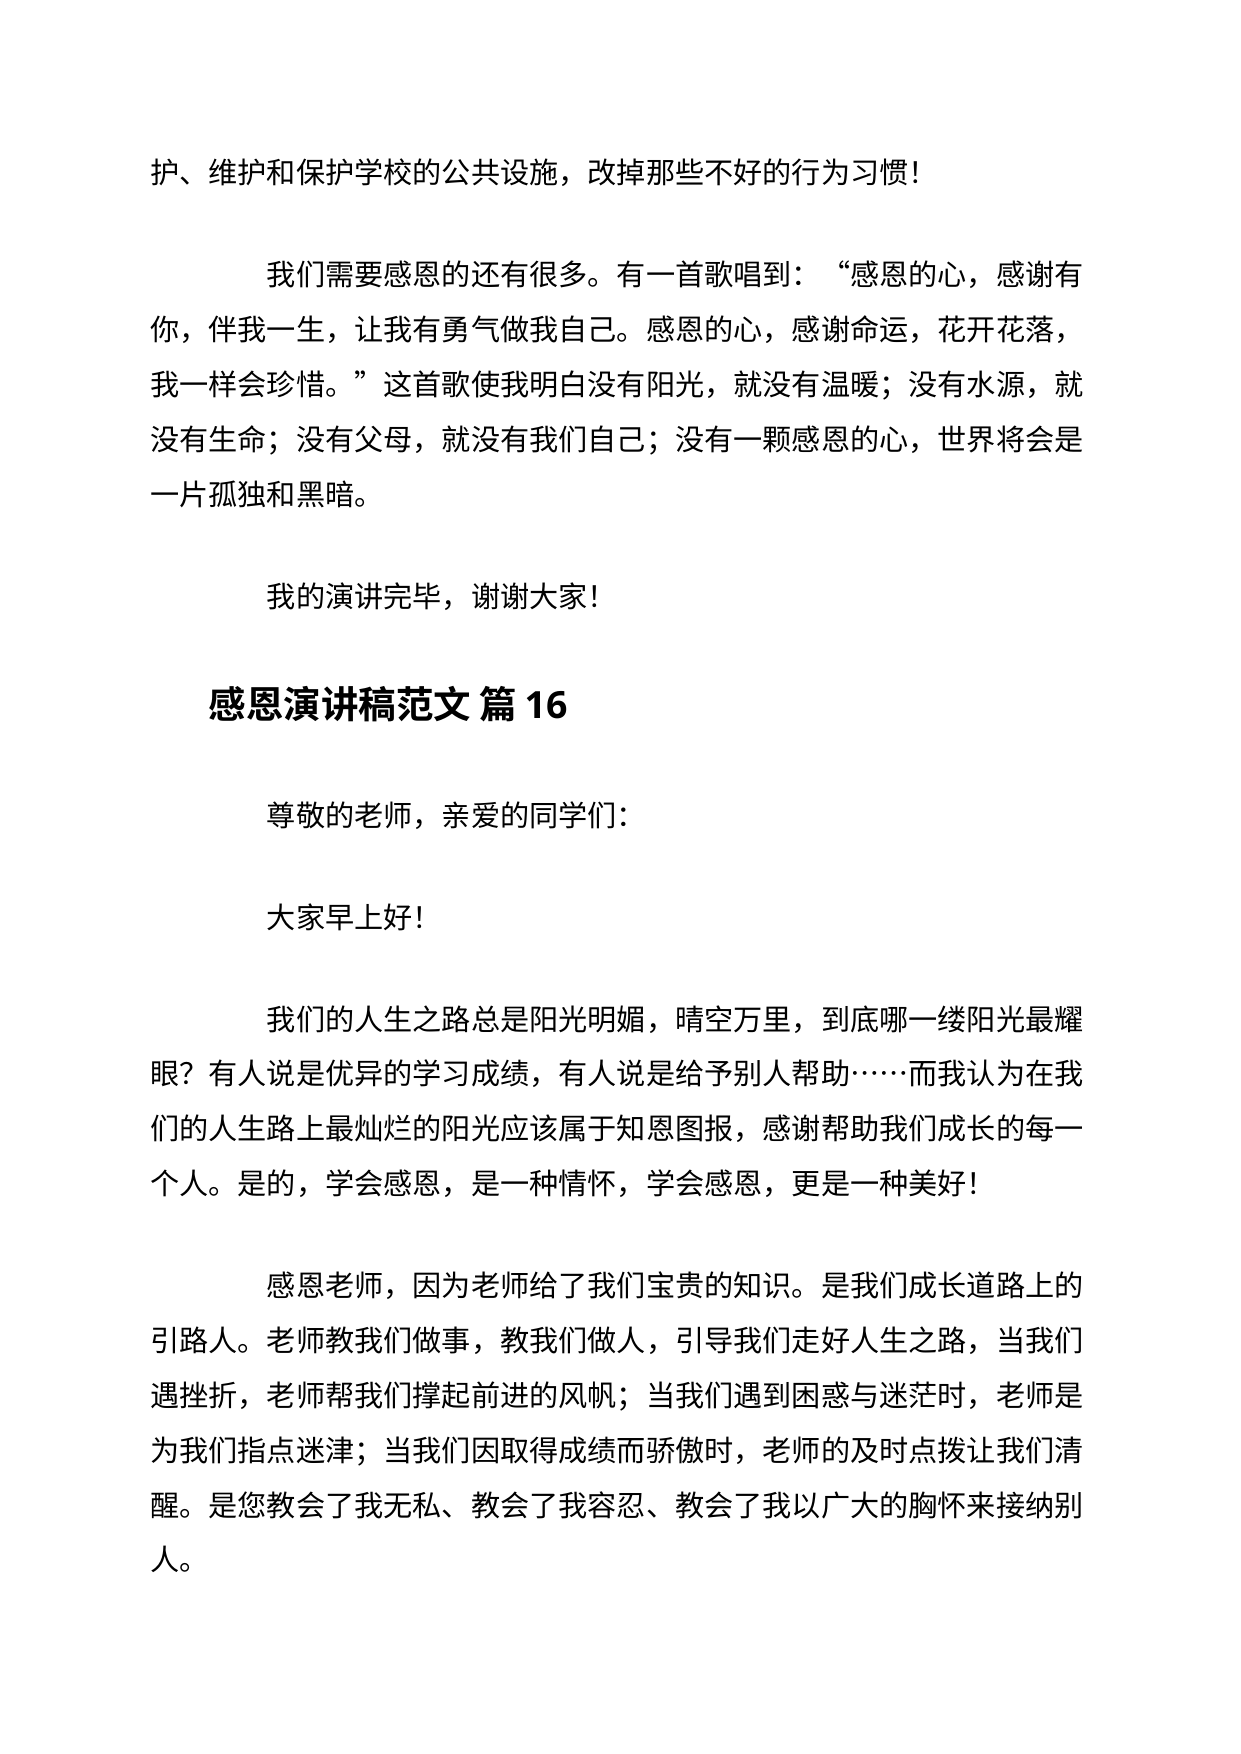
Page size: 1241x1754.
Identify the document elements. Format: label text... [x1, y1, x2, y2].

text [150, 150, 1090, 192]
text 感恩演讲稿范文 篇16 [150, 675, 1090, 729]
text 我的演讲完毕，谢谢大家！ [150, 573, 1090, 615]
text 大家早上好！ [150, 894, 1090, 937]
text 我们的人生之路总是阳光明媚，晴空万里，到底哪一缕阳光最耀眼？有人说是优异的学习成绩，有人说是给予别人帮助……而我认为在我们的人生路上最灿烂的阳光应该属于知恩图报，感谢帮助我们成长的每一个人。是的，学会感恩，是一种情怀，学会感恩，更是一种美好！ [150, 996, 1090, 1203]
text 尊敬的老师，亲爱的同学们： [150, 792, 1090, 835]
text 我们需要感恩的还有很多。有一首歌唱到：“感恩的心，感谢有你，伴我一生，让我有勇气做我自己。感恩的心，感谢命运，花开花落，我一样会珍惜。”这首歌使我明白没有阳光，就没有温暖；没有水源，就没有生命；没有父母，就没有我们自己；没有一颗感恩的心，世界将会是一片孤独和黑暗。 [150, 252, 1090, 514]
text 感恩老师，因为老师给了我们宝贵的知识。是我们成长道路上的引路人。老师教我们做事，教我们做人，引导我们走好人生之路，当我们遇挫折，老师帮我们撑起前进的风帆；当我们遇到困惑与迷茫时，老师是为我们指点迷津；当我们因取得成绩而骄傲时，老师的及时点拨让我们清醒。是您教会了我无私、教会了我容忍、教会了我以广大的胸怀来接纳别人。 [150, 1262, 1090, 1579]
